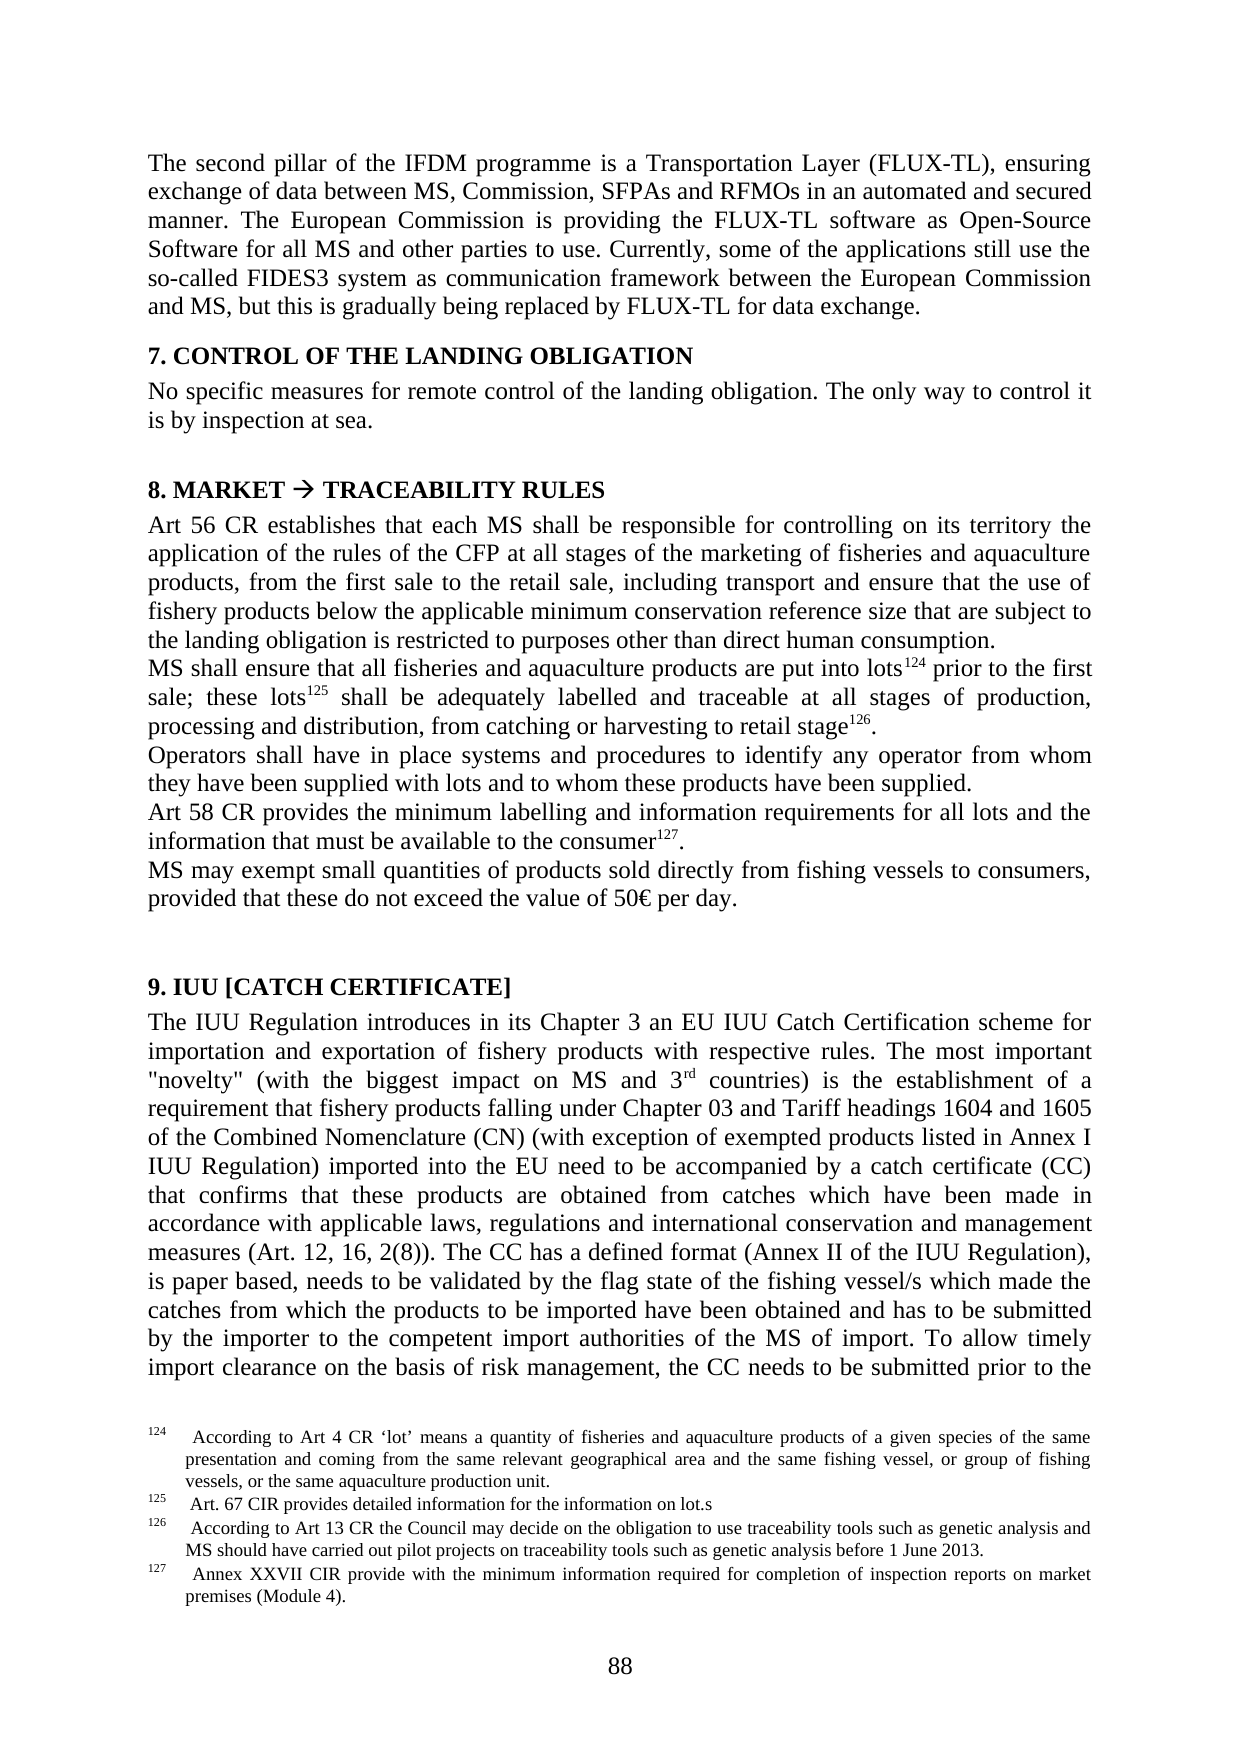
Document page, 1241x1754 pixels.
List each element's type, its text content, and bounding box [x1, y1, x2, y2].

text 8. MARKET TRACEABILITY RULES [148, 475, 1093, 503]
text The second pillar of the IFDM programme is a Transportation Layer (FLUX-TL), ensuring exchange of data between MS, Commission, SFPAs and RFMOs in an automated and secured manner. The European Commission is providing the FLUX-TL software as Open-Source Software for all MS and other parties to use. Currently, some of the applications still use the so-called FIDES3 system as communication framework between the European Commission and MS, but this is gradually being replaced by FLUX-TL for data exchange. [148, 148, 1093, 320]
list Art 56 CR establishes that each MS shall be responsible for controlling on its territory the application of the rules of the CFP at all stages of the marketing of fisheries and aquaculture products, from the first sale to the retail sale, including transport and ensure that the use of fishery products below the applicable minimum conservation reference size that are subject to the landing obligation is restricted to purposes other than direct human consumption. [148, 510, 1093, 653]
list MS may exempt small quantities of products sold directly from fishing vessels to consumers, provided that these do not exceed the value of 50€ per day. [148, 855, 1093, 912]
text 7. CONTROL OF THE LANDING OBLIGATION [148, 341, 1093, 370]
list Art 58 CR provides the minimum labelling and information requirements for all lots and the information that must be available to the consumer. [148, 797, 1093, 855]
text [148, 1007, 1093, 1381]
text 9. IUU [CATCH CERTIFICATE] [148, 972, 1093, 1001]
list No specific measures for remote control of the landing obligation. The only way to control it is by inspection at sea. [148, 376, 1093, 433]
list Operators shall have in place systems and procedures to identify any operator from whom they have been supplied with lots and to whom these products have been supplied. [148, 740, 1093, 797]
list MS shall ensure that all fisheries and aquaculture products are put into lots prior to the first sale; these lots shall be adequately labelled and traceable at all stages of production, processing and distribution, from catching or harvesting to retail stage. [148, 653, 1093, 740]
